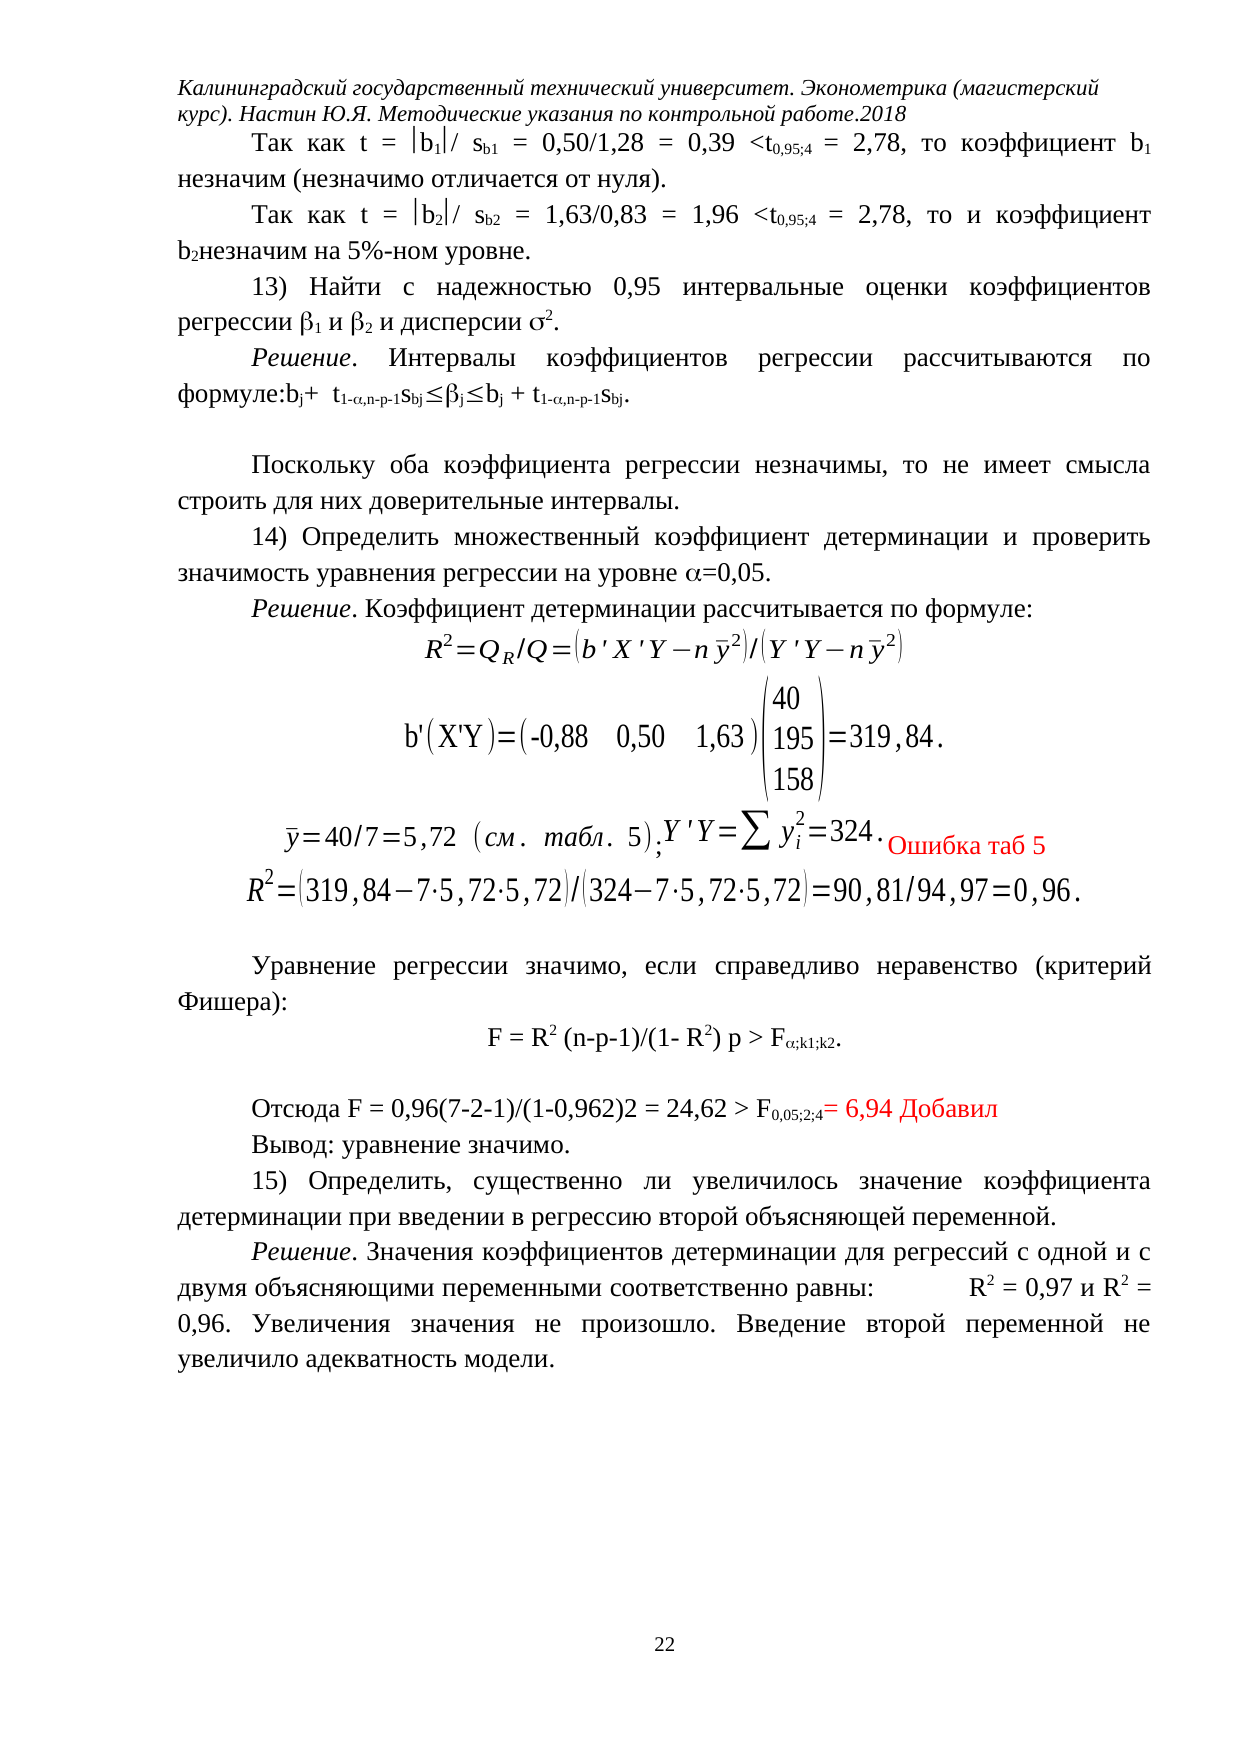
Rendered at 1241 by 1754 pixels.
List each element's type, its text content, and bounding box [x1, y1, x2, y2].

text Решение. Значения коэффициентов детерминации для регрессий с одной и с двумя объясняющими переменными соответственно равны: R2 = 0,97 и R2 = 0,96. Увеличения значения не произошло. Введение второй переменной не увеличило адекватность модели. [177, 1235, 1152, 1374]
text Решение. Коэффициент детерминации рассчитывается по формуле: [177, 592, 1152, 623]
text 14) Определить множественный коэффициент детерминации и проверить значимость уравнения регрессии на уровне =0,05. [177, 520, 1152, 587]
text Так как t = b2/ sb2 = 1,63/0,83 = 1,96 <t0,95;4 = 2,78, то и коэффициент b2незначим на 5%-ном уровне. [177, 198, 1152, 265]
text Уравнение регрессии значимо, если справедливо неравенство (критерий Фишера): [177, 949, 1152, 1016]
text 13) Найти с надежностью 0,95 интервальные оценки коэффициентов регрессии 1 и 2 и дисперсии 2. [177, 269, 1152, 337]
text Отсюда F = 0,96(7-2-1)/(1-0,962)2 = 24,62 > F0,05;2;4= 6,94 Добавил [177, 1092, 1152, 1124]
text Решение. Интервалы коэффициентов регрессии рассчитываются по формуле:bj+ t1-,n-p-1sbjjbj + t1-,n-p-1sbj. [177, 341, 1152, 408]
text F = R2 (n-p-1)/(1- R2) p > F;k1;k2. [177, 1021, 1152, 1052]
text 15) Определить, существенно ли увеличилось значение коэффициента детерминации при введении в регрессию второй объясняющей переменной. [177, 1164, 1152, 1231]
text Поскольку оба коэффициента регрессии незначимы, то не имеет смысла строить для них доверительные интервалы. [177, 449, 1152, 516]
text Так как t = b1/ sb1 = 0,50/1,28 = 0,39 <t0,95;4 = 2,78, то коэффициент b1 незначим (незначимо отличается от нуля). [177, 126, 1152, 193]
text Вывод: уравнение значимо. [177, 1128, 1152, 1159]
text ;Ошибка таб 5 [177, 807, 1152, 860]
